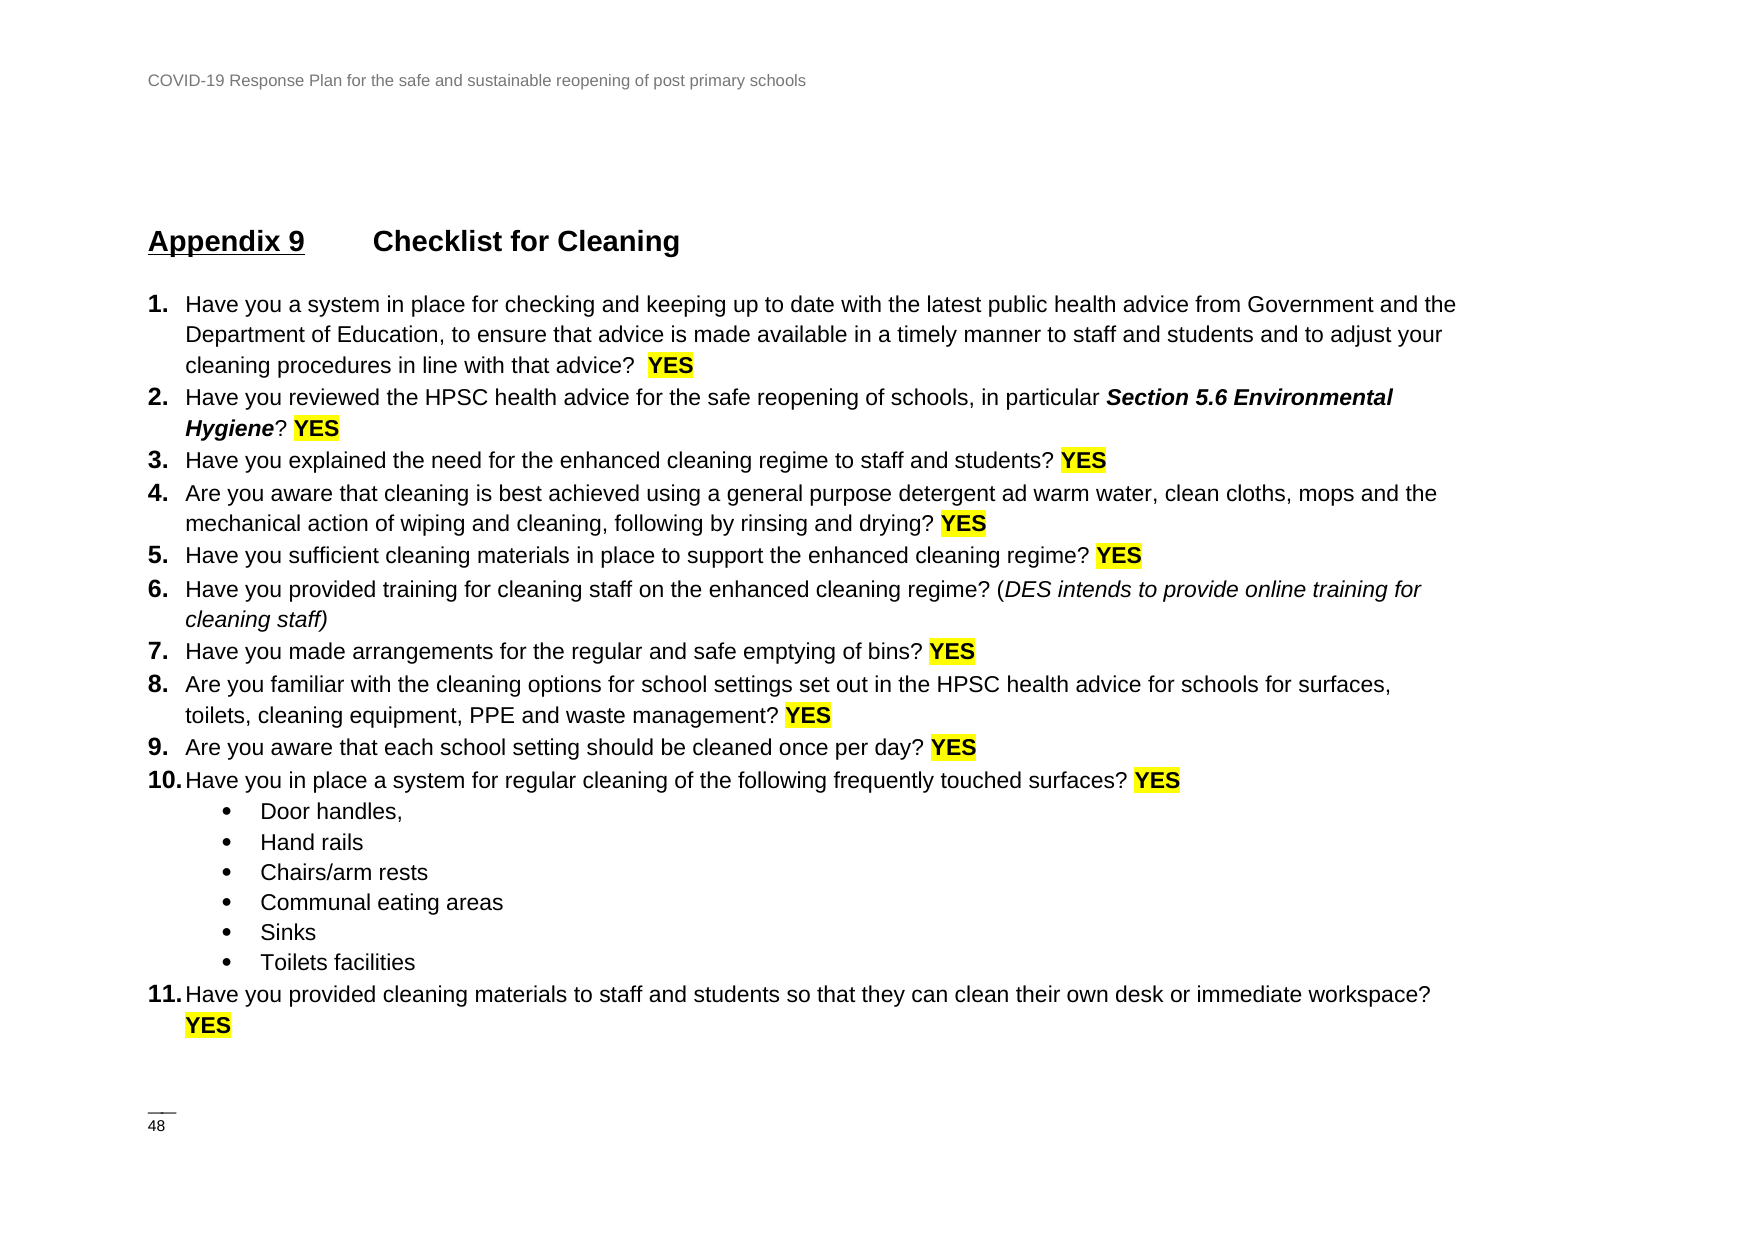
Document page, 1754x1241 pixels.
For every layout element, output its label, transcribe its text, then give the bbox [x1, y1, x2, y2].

list Hand rails [223, 828, 1459, 855]
list Chairs/arm rests [223, 859, 1459, 885]
list Are you aware that each school setting should be cleaned once per day? YES [148, 732, 1459, 761]
list Have you provided training for cleaning staff on the enhanced cleaning regime? (DES intends to provide online training for cleaning staff) [148, 573, 1459, 632]
list Have you in place a system for regular cleaning of the following frequently touched surfaces? YES [148, 765, 1459, 794]
list Communal eating areas [223, 889, 1459, 915]
list Door handles, [223, 798, 1459, 824]
list Are you familiar with the cleaning options for school settings set out in the HPSC health advice for schools for surfaces, toilets, cleaning equipment, PPE and waste management? YES [148, 669, 1459, 728]
list Have you reviewed the HPSC health advice for the safe reopening of schools, in particular Section 5.6 Environmental Hygiene? YES [148, 382, 1459, 441]
list Have you a system in place for checking and keeping up to date with the latest public health advice from Government and the Department of Education, to ensure that advice is made available in a timely manner to staff and students and to adjust your cleaning procedures in line with that advice? YES [148, 289, 1459, 378]
list Have you provided cleaning materials to staff and students so that they can clean their own desk or immediate workspace? YES [148, 979, 1459, 1038]
text Appendix 9 Checklist for Cleaning [148, 224, 1459, 258]
list Have you made arrangements for the regular and safe emptying of bins? YES [148, 636, 1459, 665]
list Have you sufficient cleaning materials in place to support the enhanced cleaning regime? YES [148, 541, 1459, 569]
list Are you aware that cleaning is best achieved using a general purpose detergent ad warm water, clean cloths, mops and the mechanical action of wiping and cleaning, following by rinsing and drying? YES [148, 478, 1459, 537]
list Toilets facilities [223, 949, 1459, 976]
list Have you explained the need for the enhanced cleaning regime to staff and students? YES [148, 445, 1459, 473]
list Sinks [223, 919, 1459, 945]
